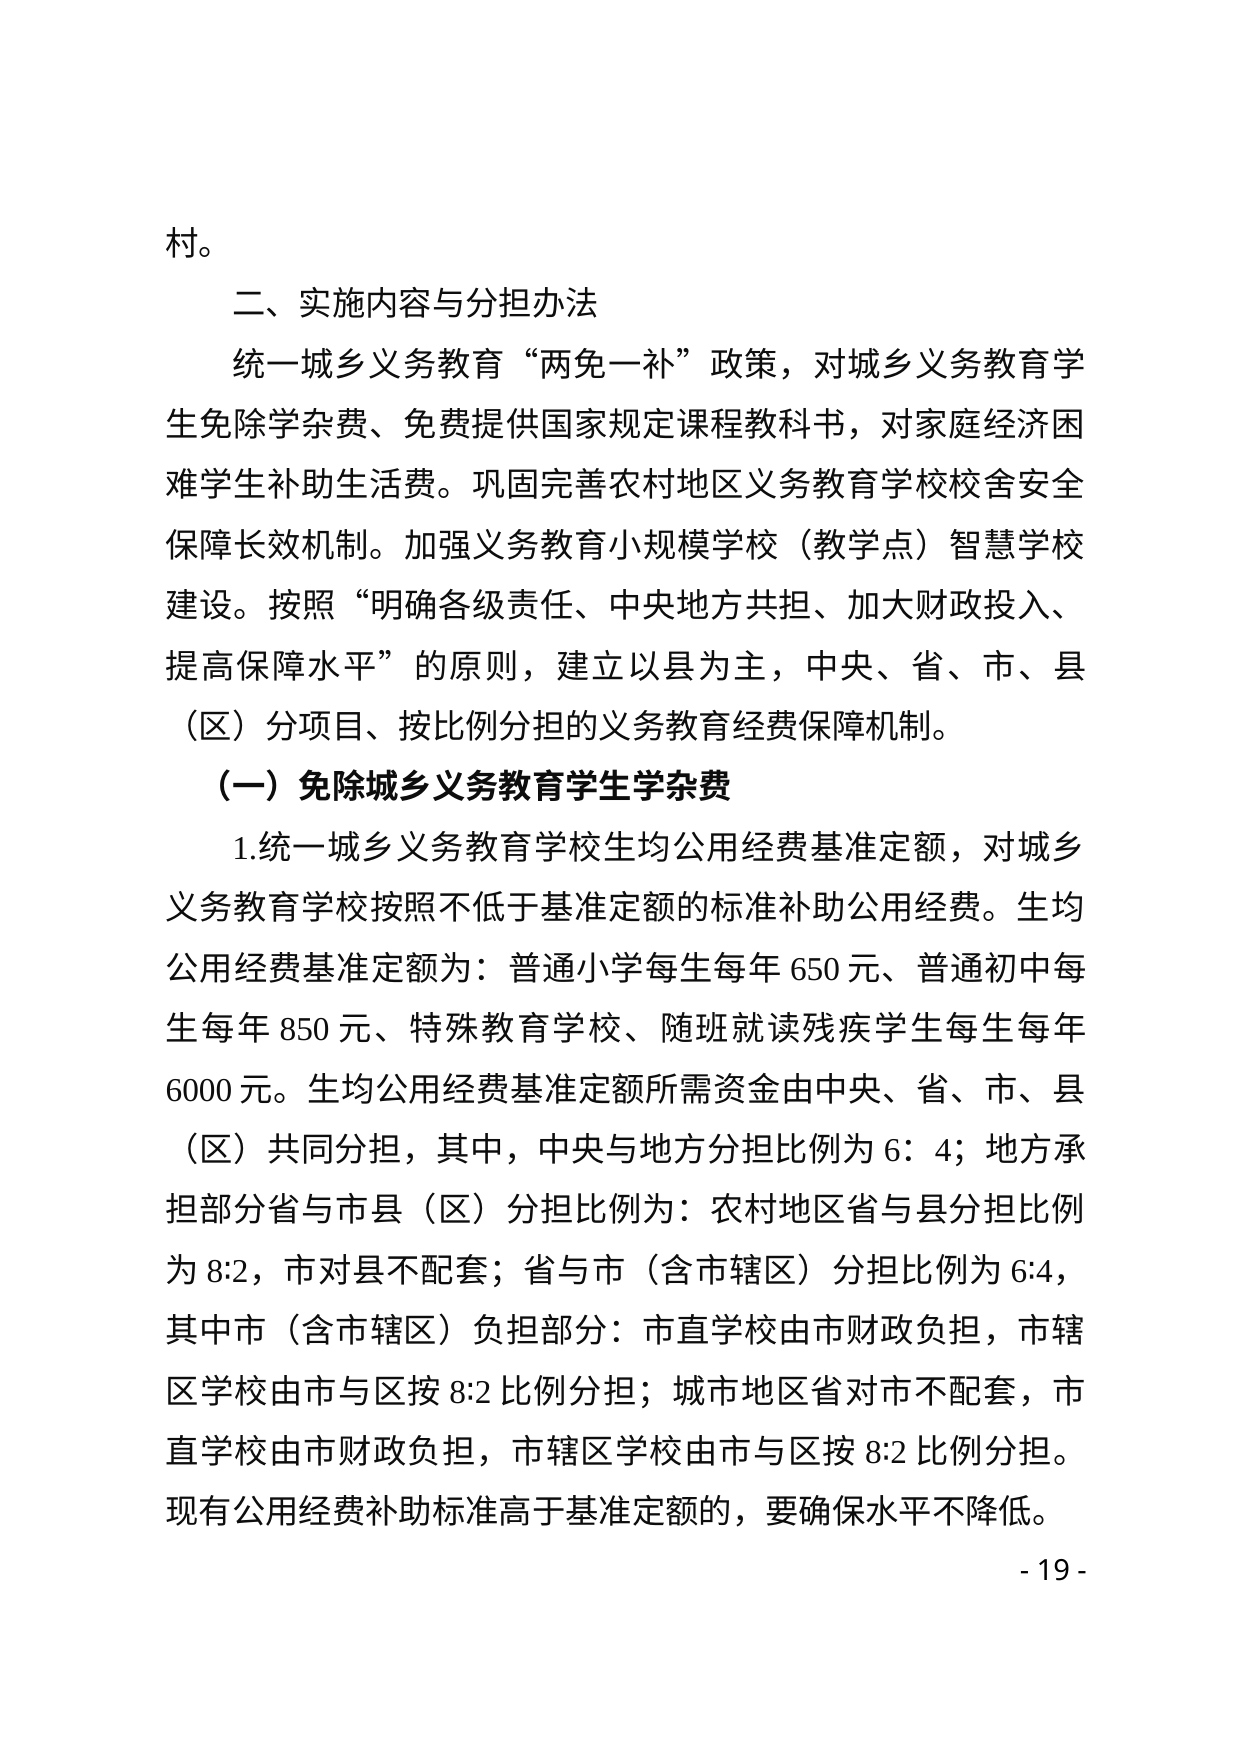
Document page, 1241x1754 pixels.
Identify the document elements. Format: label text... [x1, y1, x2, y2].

text 统一城乡义务教育“两免一补”政策，对城乡义务教育学生免除学杂费、免费提供国家规定课程教科书，对家庭经济困难学生补助生活费。巩固完善农村地区义务教育学校校舍安全保障长效机制。加强义务教育小规模学校（教学点）智慧学校建设。按照“明确各级责任、中央地方共担、加大财政投入、提高保障水平”的原则，建立以县为主，中央、省、市、县（区）分项目、按比例分担的义务教育经费保障机制。 [165, 328, 1087, 751]
text 1.统一城乡义务教育学校生均公用经费基准定额，对城乡义务教育学校按照不低于基准定额的标准补助公用经费。生均公用经费基准定额为：普通小学每生每年650元、普通初中每生每年850元、特殊教育学校、随班就读残疾学生每生每年6000元。生均公用经费基准定额所需资金由中央、省、市、县（区）共同分担，其中，中央与地方分担比例为6：4；地方承担部分省与市县（区）分担比例为：农村地区省与县分担比例为8∶2，市对县不配套；省与市（含市辖区）分担比例为6∶4，其中市（含市辖区）负担部分：市直学校由市财政负担，市辖区学校由市与区按8∶2比例分担；城市地区省对市不配套，市直学校由市财政负担，市辖区学校由市与区按8∶2比例分担。现有公用经费补助标准高于基准定额的，要确保水平不降低。 [165, 811, 1087, 1536]
text 二、实施内容与分担办法 [165, 267, 1087, 328]
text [165, 207, 1087, 267]
text （一）免除城乡义务教育学生学杂费 [165, 751, 1087, 811]
